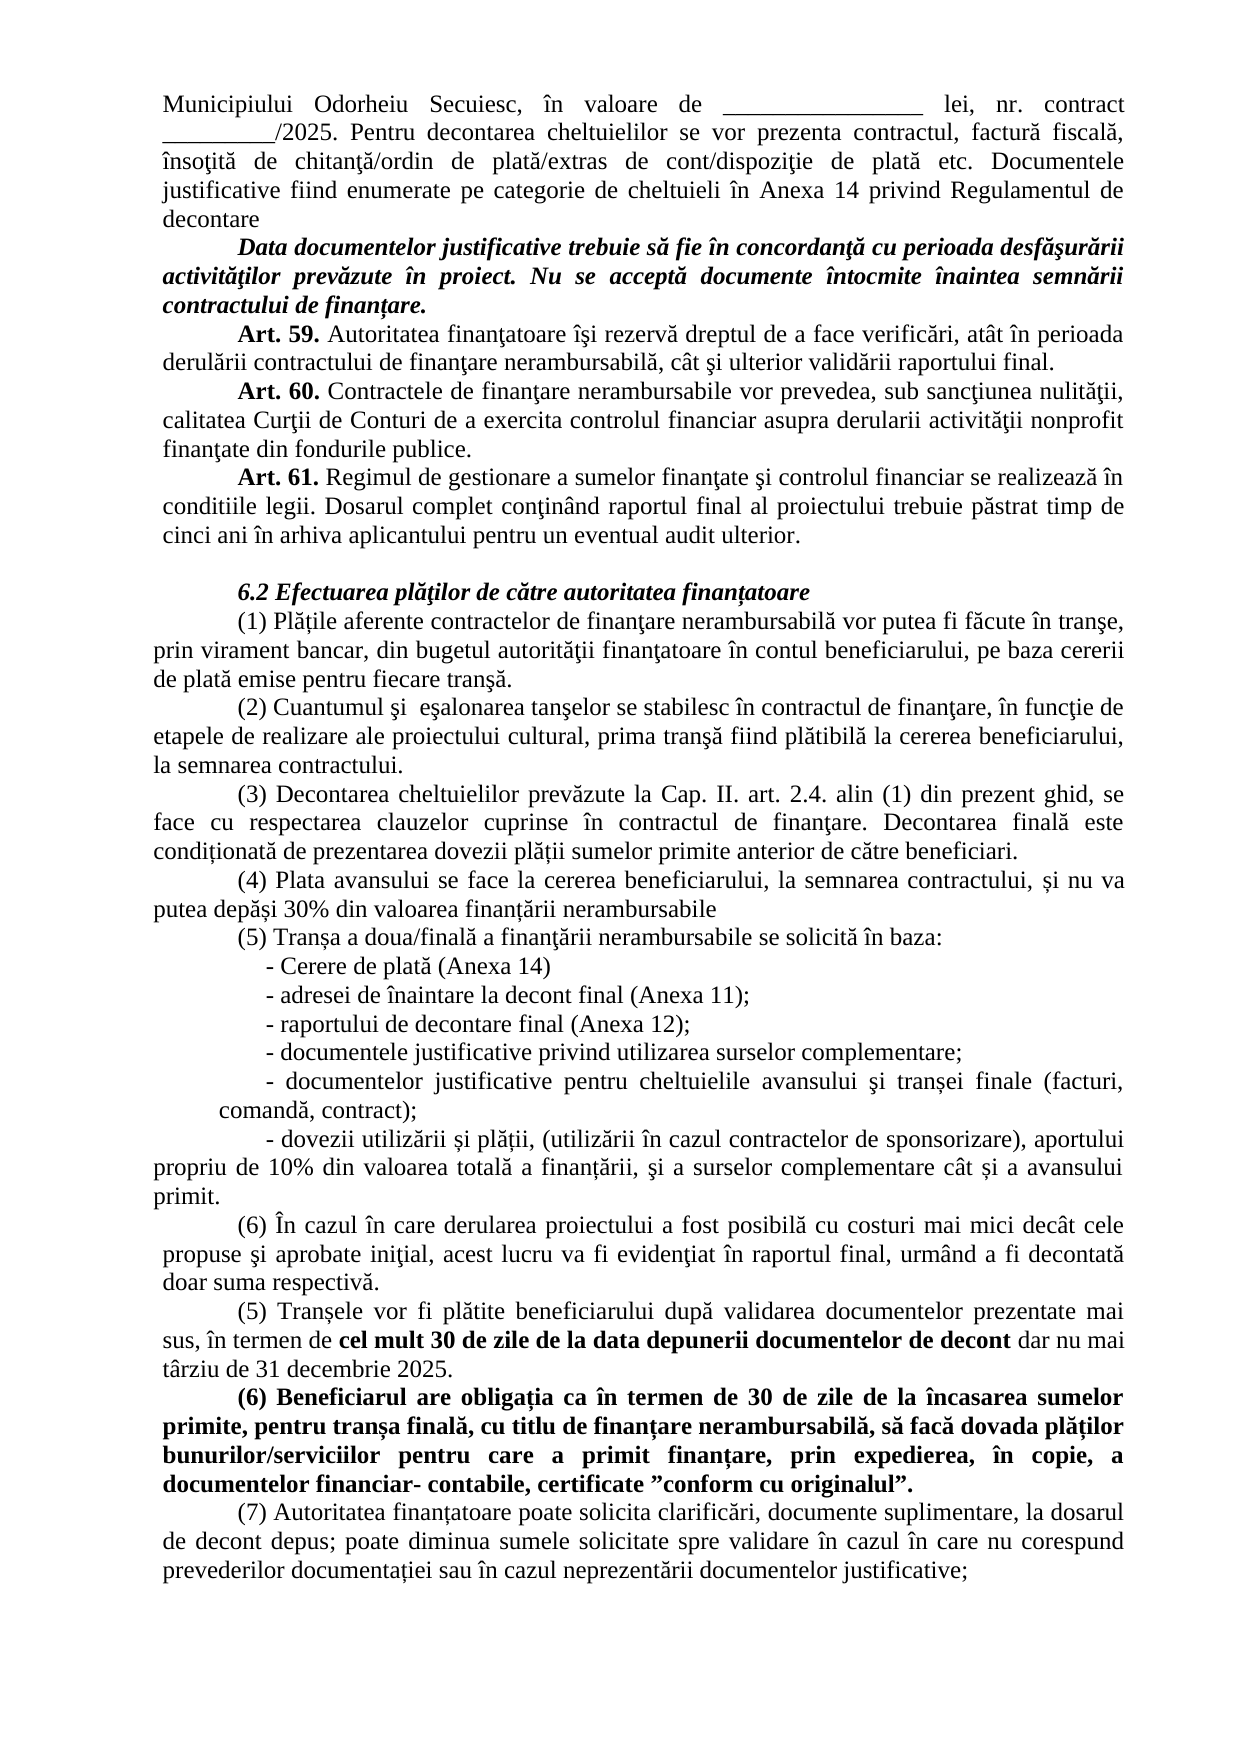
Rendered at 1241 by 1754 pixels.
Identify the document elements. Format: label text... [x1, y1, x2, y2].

text - adresei de înaintare la decont final (Anexa 11); [266, 980, 1125, 1009]
text (2) Cuantumul şi eşalonarea tanşelor se stabilesc în contractul de finanţare, în funcţie de etapele de realizare ale proiectului cultural, prima tranşă fiind plătibilă la cererea beneficiarului, la semnarea contractului. [153, 692, 1125, 779]
list (5) Tranșa a doua/finală a finanţării nerambursabile se solicită în baza: [237, 922, 1125, 951]
text (5) Tranșele vor fi plătite beneficiarului după validarea documentelor prezentate mai sus, în termen de cel mult 30 de zile de la data depunerii documentelor de decont dar nu mai târziu de 31 decembrie 2025. [162, 1296, 1125, 1382]
text (6) Beneficiarul are obligația ca în termen de 30 de zile de la încasarea sumelor primite, pentru tranșa finală, cu titlu de finanțare nerambursabilă, să facă dovada plăților bunurilor/serviciilor pentru care a primit finanțare, prin expedierea, în copie, a documentelor financiar- contabile, certificate ”conform cu originalul”. [162, 1382, 1125, 1497]
text (1) Plățile aferente contractelor de finanţare nerambursabilă vor putea fi făcute în tranşe, prin virament bancar, din bugetul autorităţii finanţatoare în contul beneficiarului, pe baza cererii de plată emise pentru fiecare tranşă. [153, 606, 1125, 692]
text Data documentelor justificative trebuie să fie în concordanţă cu perioada desfăşurării activităţilor prevăzute în proiect. Nu se acceptă documente întocmite înaintea semnării contractului de finanțare. [162, 232, 1125, 319]
text - documentelor justificative pentru cheltuielile avansului şi tranșei finale (facturi, comandă, contract); [219, 1066, 1125, 1124]
text - raportului de decontare final (Anexa 12); [219, 1009, 1125, 1037]
text Art. 59. Autoritatea finanţatoare îşi rezervă dreptul de a face verificări, atât în perioada derulării contractului de finanţare nerambursabilă, cât şi ulterior validării raportului final. [162, 319, 1125, 376]
text 6.2 Efectuarea plăţilor de către autoritatea finanțatoare [237, 577, 1125, 606]
text Art. 61. Regimul de gestionare a sumelor finanţate şi controlul financiar se realizează în conditiile legii. Dosarul complet conţinând raportul final al proiectului trebuie păstrat timp de cinci ani în arhiva aplicantului pentru un eventual audit ulterior. [162, 462, 1125, 549]
text Art. 60. Contractele de finanţare nerambursabile vor prevedea, sub sancţiunea nulităţii, calitatea Curţii de Conturi de a exercita controlul financiar asupra derularii activităţii nonprofit finanţate din fondurile publice. [162, 376, 1125, 462]
text - documentele justificative privind utilizarea surselor complementare; [172, 1037, 1125, 1066]
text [162, 89, 1125, 232]
text - Cerere de plată (Anexa 14) [266, 951, 1125, 980]
text (7) Autoritatea finanțatoare poate solicita clarificări, documente suplimentare, la dosarul de decont depus; poate diminua sumele solicitate spre validare în cazul în care nu corespund prevederilor documentației sau în cazul neprezentării documentelor justificative; [162, 1497, 1125, 1584]
text - dovezii utilizării și plății, (utilizării în cazul contractelor de sponsorizare), aportului propriu de 10% din valoarea totală a finanțării, şi a surselor complementare cât și a avansului primit. [153, 1124, 1125, 1210]
text (3) Decontarea cheltuielilor prevăzute la Cap. II. art. 2.4. alin (1) din prezent ghid, se face cu respectarea clauzelor cuprinse în contractul de finanţare. Decontarea finală este condiționată de prezentarea dovezii plății sumelor primite anterior de către beneficiari. [153, 779, 1125, 865]
text (6) În cazul în care derularea proiectului a fost posibilă cu costuri mai mici decât cele propuse şi aprobate iniţial, acest lucru va fi evidenţiat în raportul final, urmând a fi decontată doar suma respectivă. [162, 1210, 1125, 1296]
list (4) Plata avansului se face la cererea beneficiarului, la semnarea contractului, și nu va putea depăși 30% din valoarea finanțării nerambursabile [153, 865, 1125, 922]
